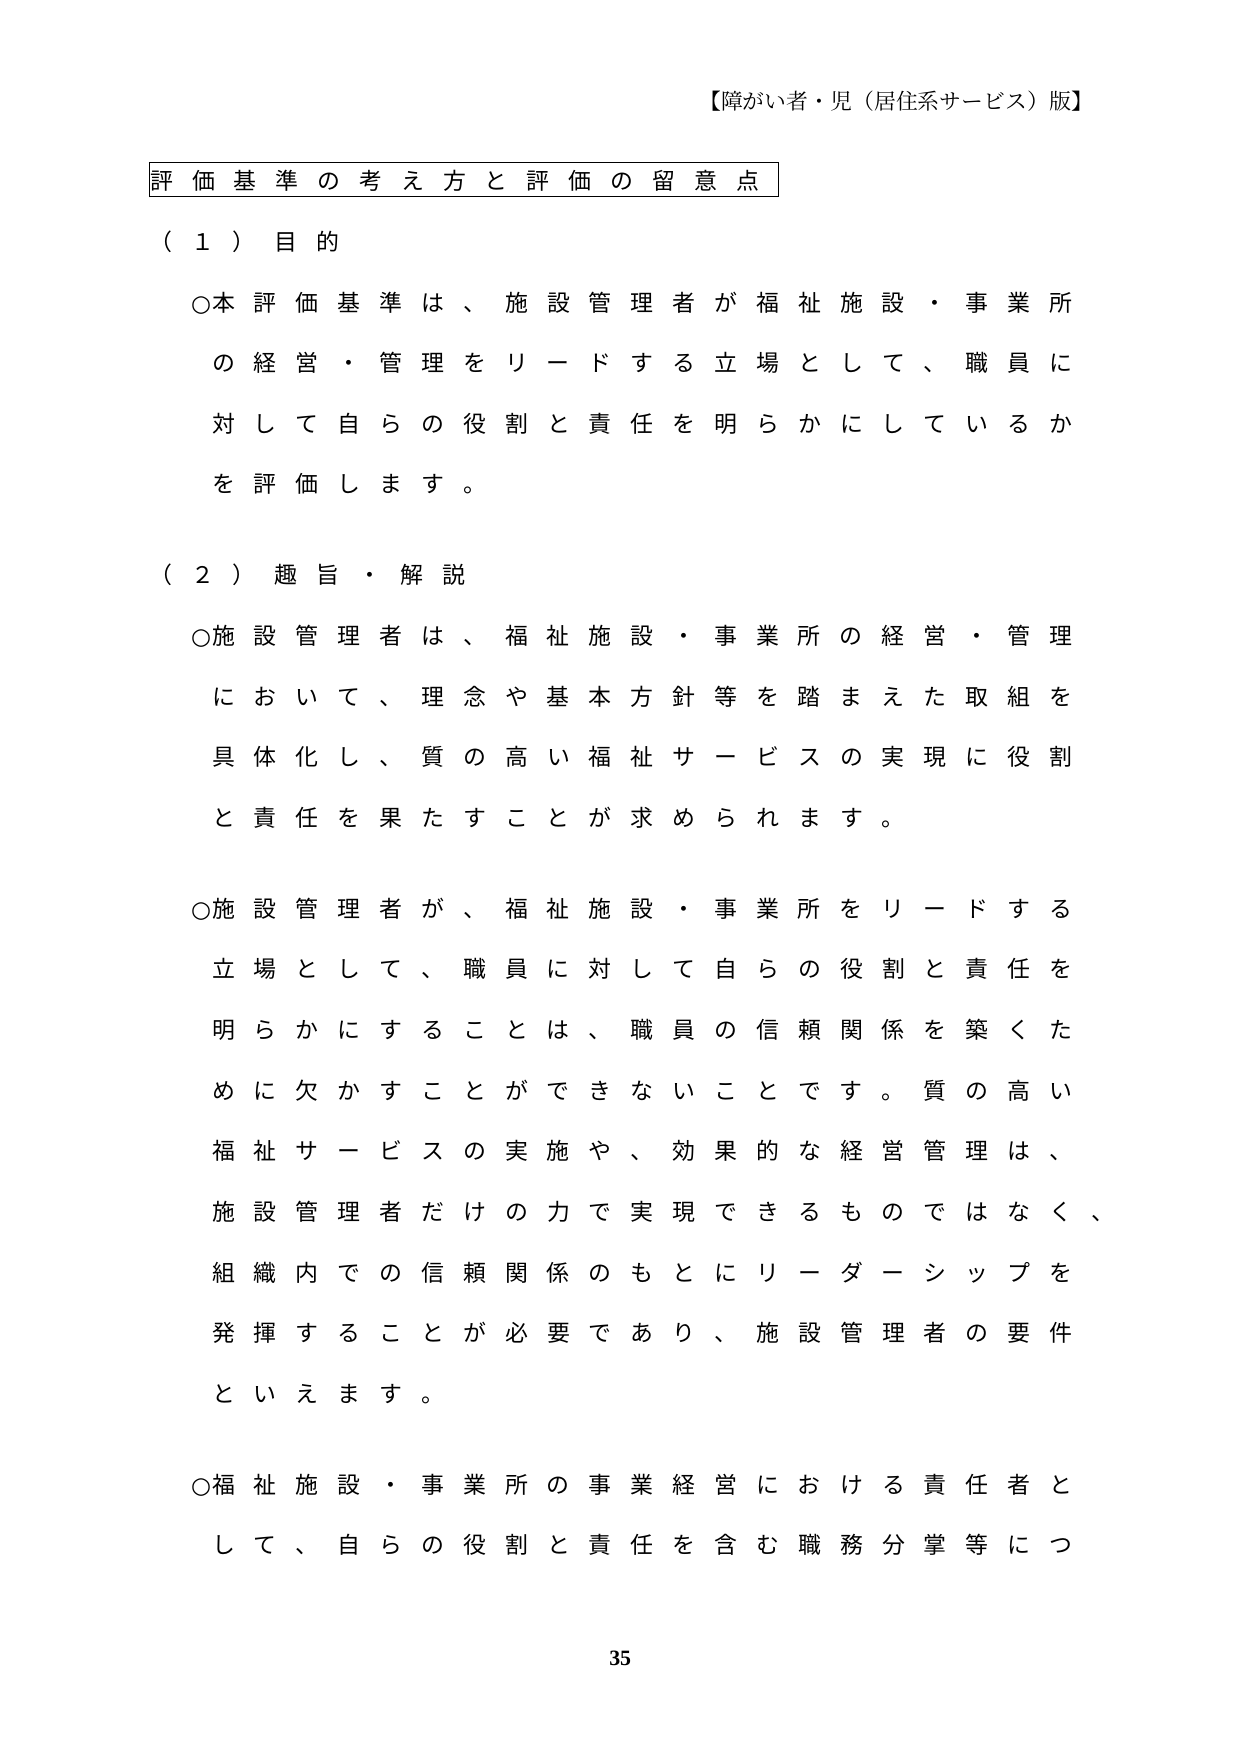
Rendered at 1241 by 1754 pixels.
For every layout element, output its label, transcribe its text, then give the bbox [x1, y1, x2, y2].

text ○施設管理者は、福祉施設・事業所の経営・管理において、理念や基本方針等を踏まえた取組を具体化し、質の高い福祉サービスの実現に役割と責任を果たすことが求められます。 [170, 604, 1091, 847]
text ○本評価基準は、施設管理者が福祉施設・事業所の経営・管理をリードする立場として、職員に対して自らの役割と責任を明らかにしているかを評価します。 [170, 271, 1091, 513]
text ○施設管理者が、福祉施設・事業所をリードする立場として、職員に対して自らの役割と責任を明らかにすることは、職員の信頼関係を築くために欠かすことができないことです。質の高い福祉サービスの実施や、効果的な経営管理は、施設管理者だけの力で実現できるものではなく、組織内での信頼関係のもとにリーダーシップを発揮することが必要であり、施設管理者の要件といえます。 [170, 877, 1091, 1423]
text （１）目的 [149, 210, 1091, 271]
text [170, 1453, 1091, 1574]
text （２）趣旨・解説 [149, 543, 1091, 604]
text 評価基準の考え方と評価の留意点 [149, 149, 1091, 210]
